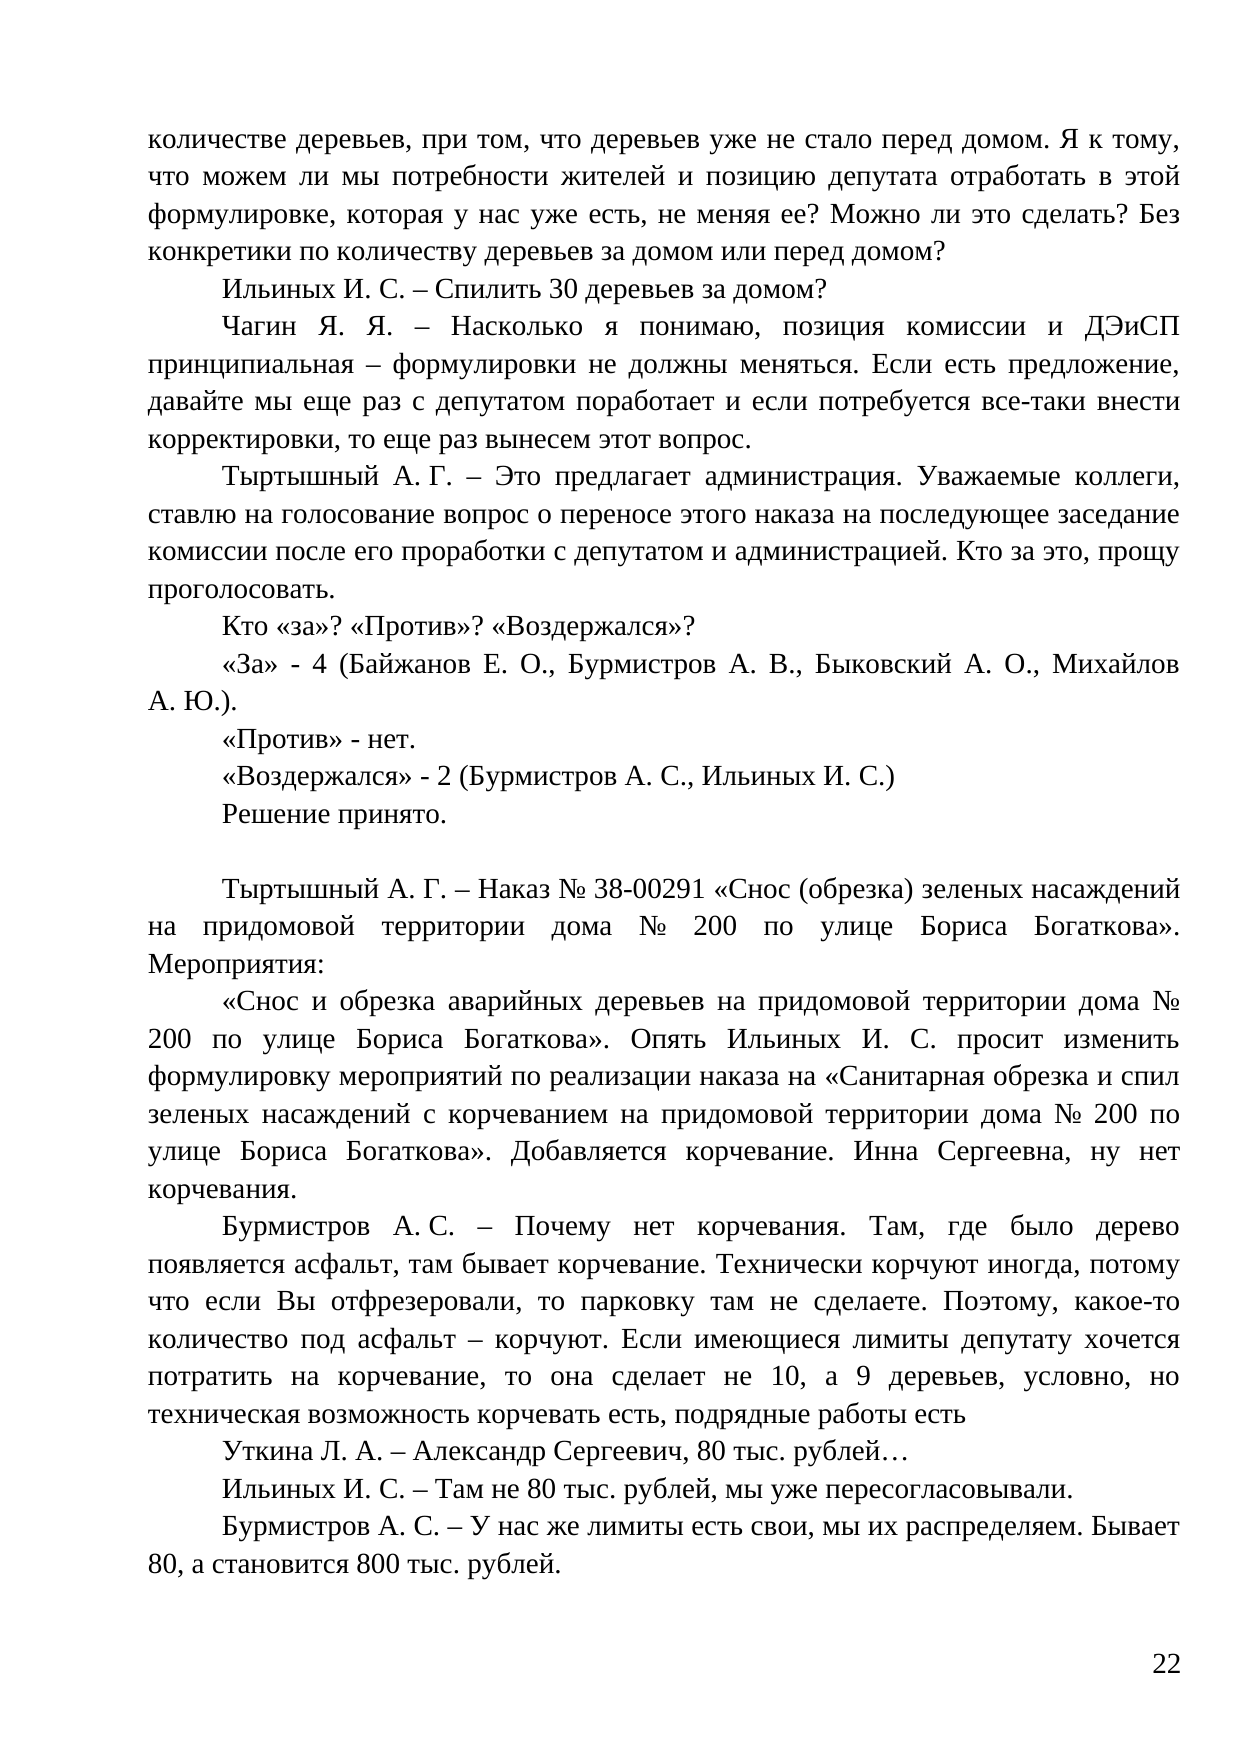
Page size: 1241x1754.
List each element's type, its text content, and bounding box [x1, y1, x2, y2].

text Тыртышный А. Г. – Наказ № 38-00291 «Снос (обрезка) зеленых насаждений на придомовой территории дома № 200 по улице Бориса Богаткова». Мероприятия: [148, 868, 1181, 981]
text Тыртышный А. Г. – Это предлагает администрация. Уважаемые коллеги, ставлю на голосование вопрос о переносе этого наказа на последующее заседание комиссии после его проработки с депутатом и администрацией. Кто за это, прощу проголосовать. [148, 456, 1181, 606]
text «Против» - нет. [148, 718, 1181, 756]
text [148, 118, 1181, 268]
text Бурмистров А. С. – У нас же лимиты есть свои, мы их распределяем. Бывает 80, а становится 800 тыс. рублей. [148, 1506, 1181, 1581]
text Кто «за»? «Против»? «Воздержался»? [148, 606, 1181, 643]
text Решение принято. [148, 793, 1181, 831]
text «За» - 4 (Байжанов Е. О., Бурмистров А. В., Быковский А. О., Михайлов А. Ю.). [148, 643, 1181, 718]
text Ильиных И. С. – Там не 80 тыс. рублей, мы уже пересогласовывали. [148, 1468, 1181, 1506]
text Чагин Я. Я. – Насколько я понимаю, позиция комиссии и ДЭиСП принципиальная – формулировки не должны меняться. Если есть предложение, давайте мы еще раз с депутатом поработает и если потребуется все-таки внести корректировки, то еще раз вынесем этот вопрос. [148, 306, 1181, 456]
text Бурмистров А. С. – Почему нет корчевания. Там, где было дерево появляется асфальт, там бывает корчевание. Технически корчуют иногда, потому что если Вы отфрезеровали, то парковку там не сделаете. Поэтому, какое-то количество под асфальт – корчуют. Если имеющиеся лимиты депутату хочется потратить на корчевание, то она сделает не 10, а 9 деревьев, условно, но техническая возможность корчевать есть, подрядные работы есть [148, 1206, 1181, 1431]
text «Воздержался» - 2 (Бурмистров А. С., Ильиных И. С.) [148, 756, 1181, 793]
text Уткина Л. А. – Александр Сергеевич, 80 тыс. рублей… [148, 1431, 1181, 1468]
text «Снос и обрезка аварийных деревьев на придомовой территории дома № 200 по улице Бориса Богаткова». Опять Ильиных И. С. просит изменить формулировку мероприятий по реализации наказа на «Санитарная обрезка и спил зеленых насаждений с корчеванием на придомовой территории дома № 200 по улице Бориса Богаткова». Добавляется корчевание. Инна Сергеевна, ну нет корчевания. [148, 981, 1181, 1206]
text Ильиных И. С. – Спилить 30 деревьев за домом? [148, 268, 1181, 306]
